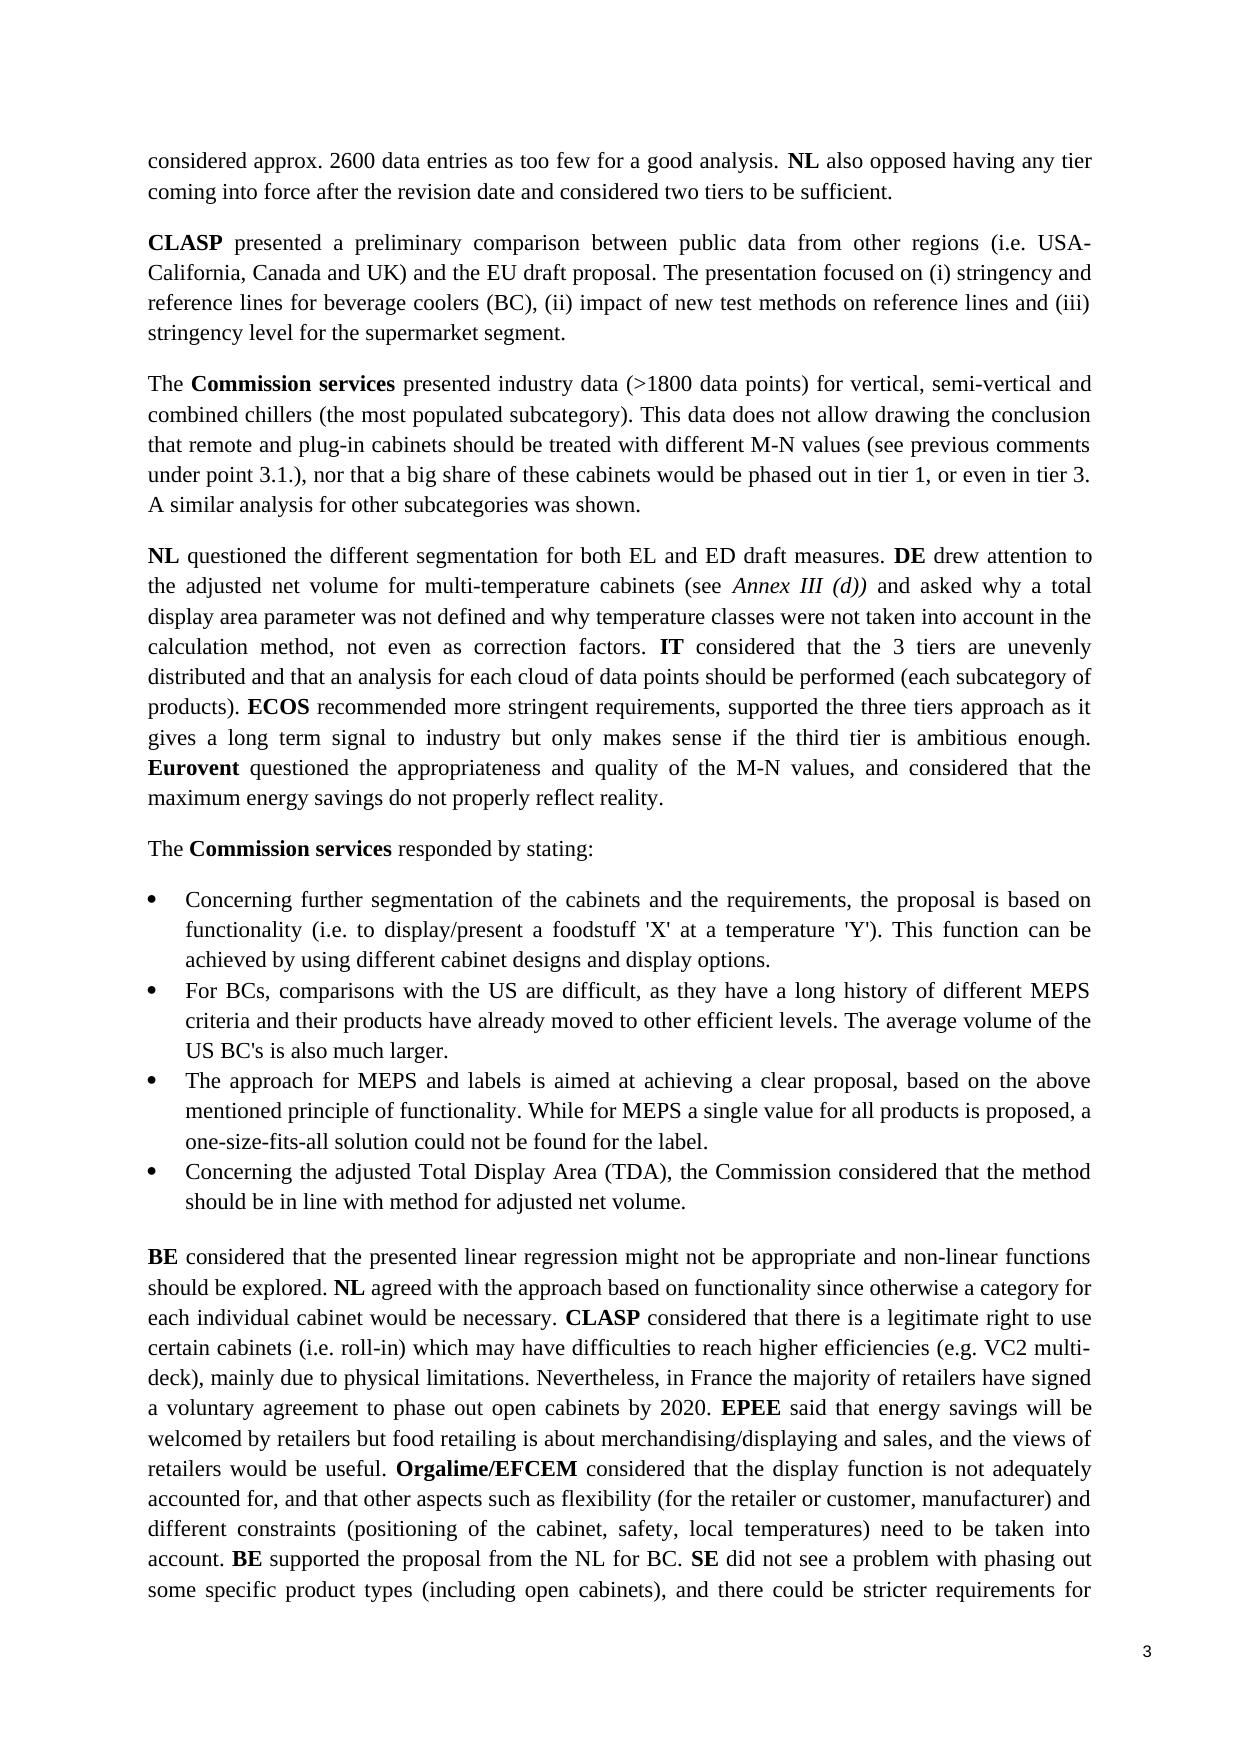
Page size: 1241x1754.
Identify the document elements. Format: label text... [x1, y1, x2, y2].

list Concerning the adjusted Total Display Area (TDA), the Commission considered that the method should be in line with method for adjusted net volume. [148, 1158, 1093, 1214]
text The Commission services responded by stating: [148, 835, 1093, 861]
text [148, 1243, 1093, 1602]
text CLASP presented a preliminary comparison between public data from other regions (i.e. USA-California, Canada and UK) and the EU draft proposal. The presentation focused on (i) stringency and reference lines for beverage coolers (BC), (ii) impact of new test methods on reference lines and (iii) stringency level for the supermarket segment. [148, 229, 1093, 346]
list The approach for MEPS and labels is aimed at achieving a clear proposal, based on the above mentioned principle of functionality. While for MEPS a single value for all products is proposed, a one-size-fits-all solution could not be found for the label. [148, 1067, 1093, 1154]
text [148, 148, 1093, 204]
text The Commission services presented industry data (>1800 data points) for vertical, semi-vertical and combined chillers (the most populated subcategory). This data does not allow drawing the conclusion that remote and plug-in cabinets should be treated with different M-N values (see previous comments under point 3.1.), nor that a big share of these cabinets would be phased out in tier 1, or even in tier 3. A similar analysis for other subcategories was shown. [148, 371, 1093, 518]
list Concerning further segmentation of the cabinets and the requirements, the proposal is based on functionality (i.e. to display/present a foodstuff 'X' at a temperature 'Y'). This function can be achieved by using different cabinet designs and display options. [148, 886, 1093, 973]
text NL questioned the different segmentation for both EL and ED draft measures. DE drew attention to the adjusted net volume for multi-temperature cabinets (see Annex III (d)) and asked why a total display area parameter was not defined and why temperature classes were not taken into account in the calculation method, not even as correction factors. IT considered that the 3 tiers are unevenly distributed and that an analysis for each cloud of data points should be performed (each subcategory of products). ECOS recommended more stringent requirements, supported the three tiers approach as it gives a long term signal to industry but only makes sense if the third tier is ambitious enough. Eurovent questioned the appropriateness and quality of the M-N values, and considered that the maximum energy savings do not properly reflect reality. [148, 542, 1093, 810]
list For BCs, comparisons with the US are difficult, as they have a long history of different MEPS criteria and their products have already moved to other efficient levels. The average volume of the US BC's is also much larger. [148, 977, 1093, 1063]
